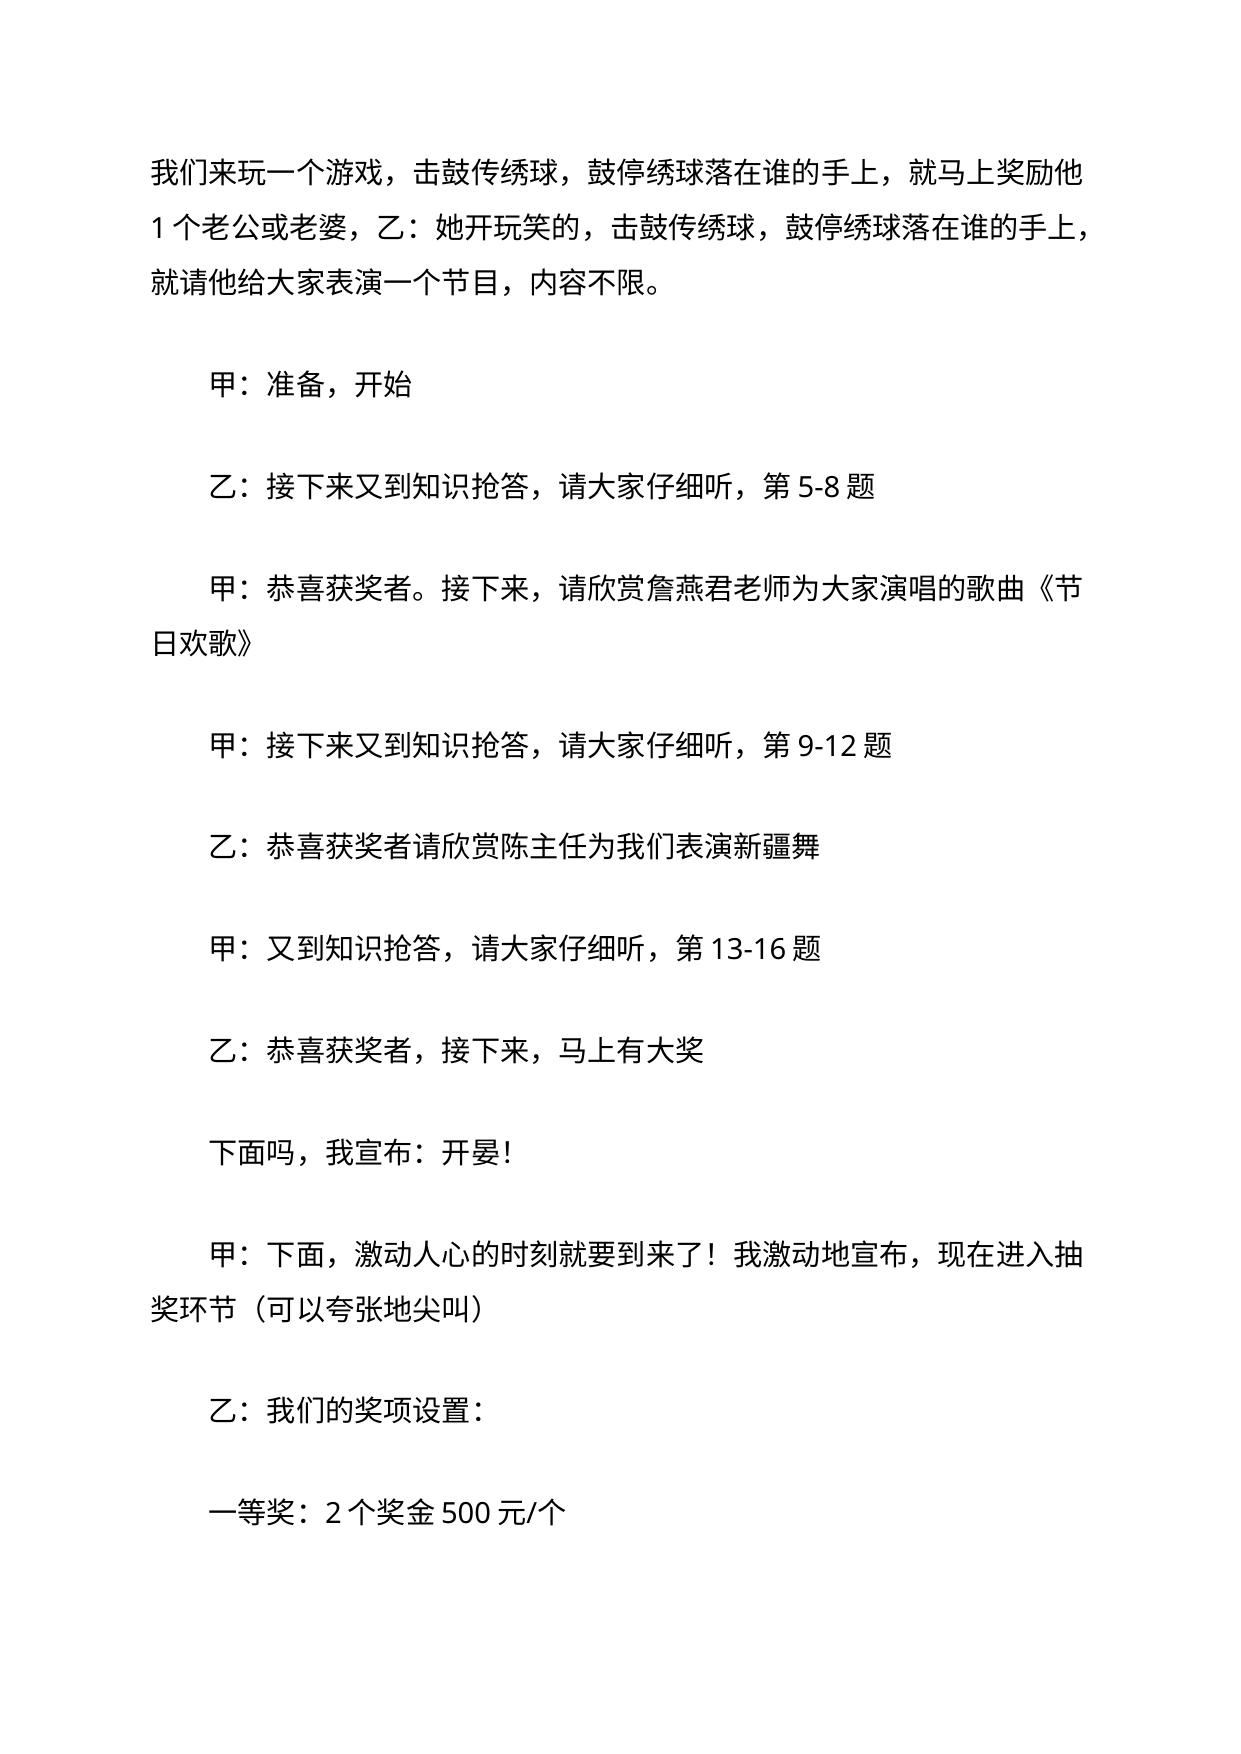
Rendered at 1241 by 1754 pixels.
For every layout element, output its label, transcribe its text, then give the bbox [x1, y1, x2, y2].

text 一等奖：2个奖金500元/个 [150, 1490, 1090, 1532]
text 甲：下面，激动人心的时刻就要到来了！我激动地宣布，现在进入抽奖环节（可以夸张地尖叫） [150, 1231, 1090, 1328]
text 乙：恭喜获奖者，接下来，马上有大奖 [150, 1028, 1090, 1070]
text 乙：接下来又到知识抢答，请大家仔细听，第5-8题 [150, 463, 1090, 506]
text 甲：准备，开始 [150, 362, 1090, 404]
text 下面吗，我宣布：开晏！ [150, 1129, 1090, 1172]
text 甲：接下来又到知识抢答，请大家仔细听，第9-12题 [150, 722, 1090, 764]
text 甲：又到知识抢答，请大家仔细听，第13-16题 [150, 926, 1090, 968]
text 甲：恭喜获奖者。接下来，请欣赏詹燕君老师为大家演唱的歌曲《节日欢歌》 [150, 565, 1090, 663]
text 乙：我们的奖项设置： [150, 1388, 1090, 1430]
text 乙：恭喜获奖者请欣赏陈主任为我们表演新疆舞 [150, 824, 1090, 866]
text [150, 150, 1090, 302]
